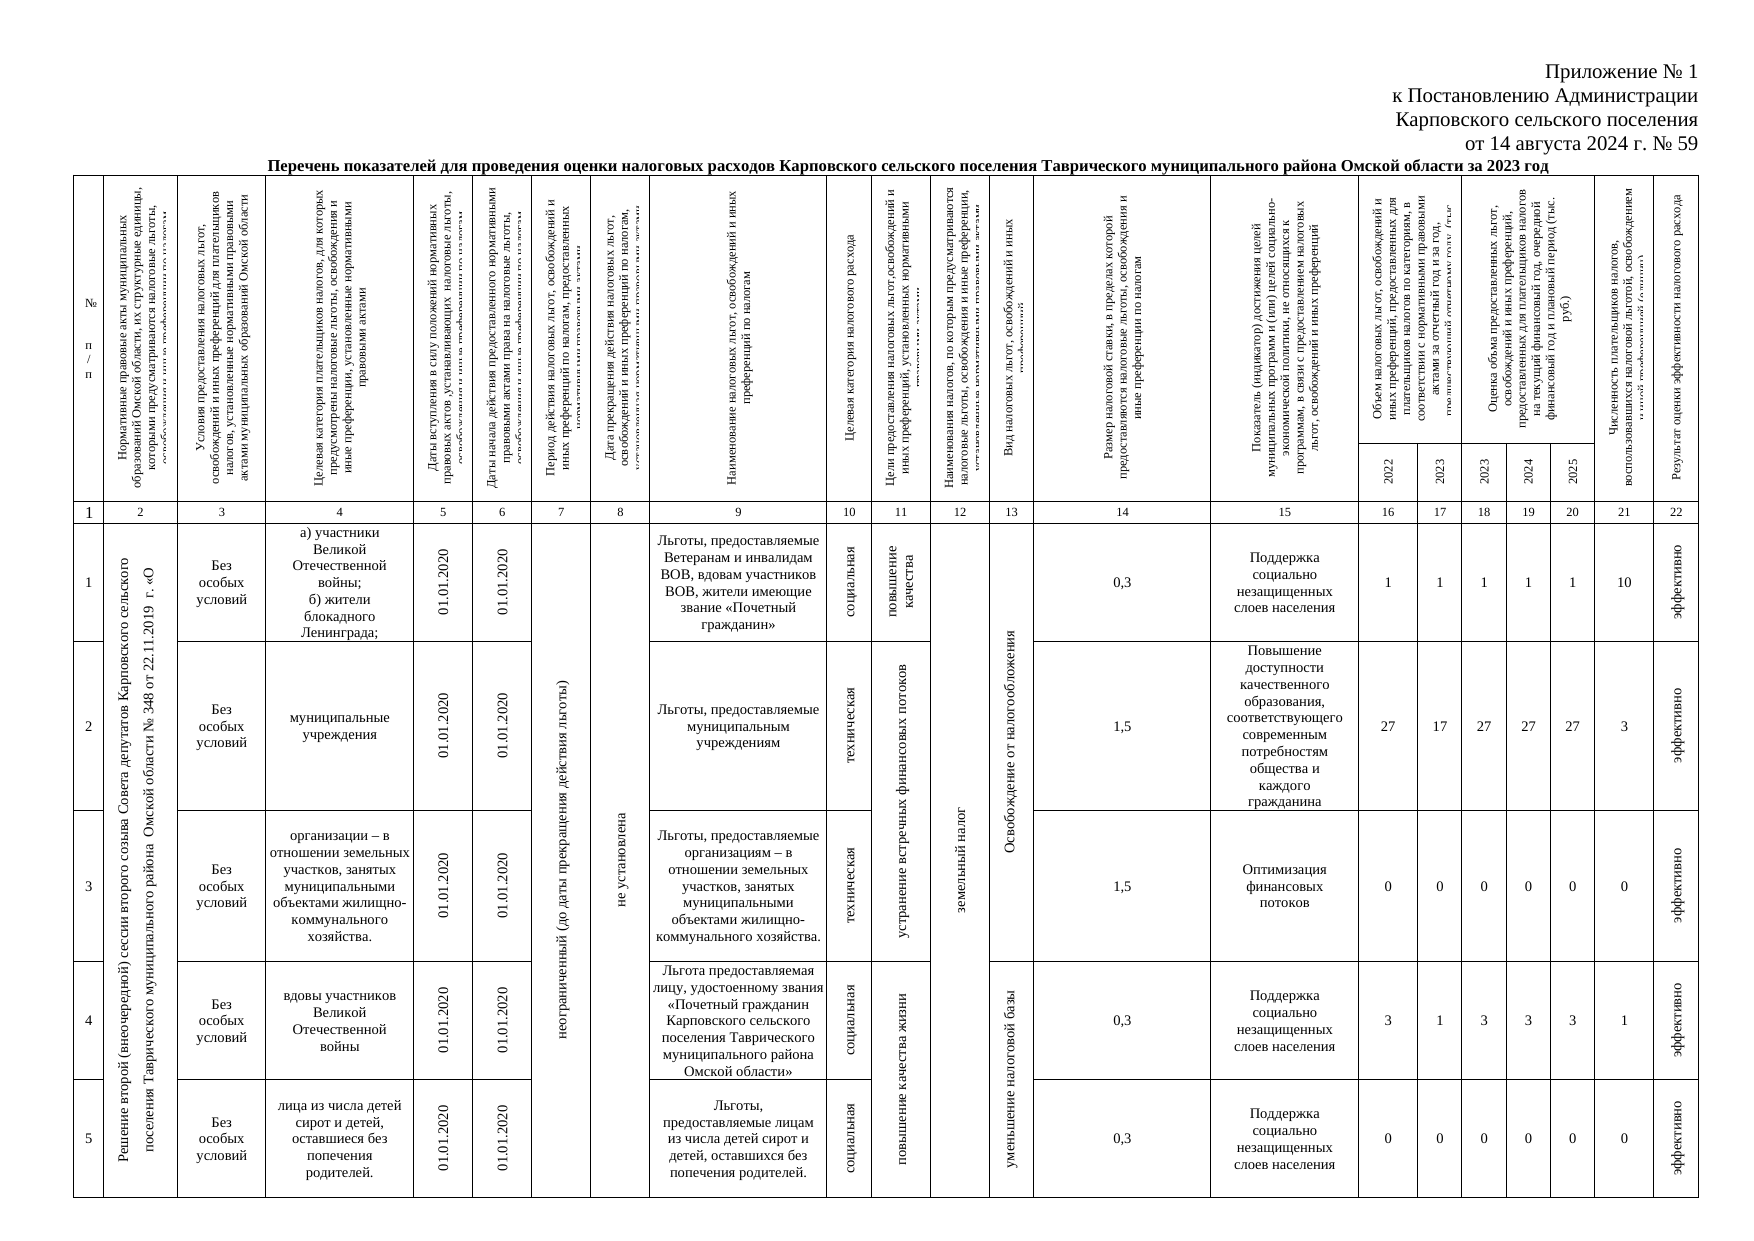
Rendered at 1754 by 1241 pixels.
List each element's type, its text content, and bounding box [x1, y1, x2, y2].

table_cell повышение качества жизни [872, 524, 930, 641]
table_cell повышение качества жизни [872, 962, 930, 1197]
table_cell Льгота предоставляемая лицу, удостоенному звания «Почетный гражданин Карповского сельского поселения Таврического муниципального района Омской области» [650, 962, 826, 1079]
table_cell 01.01.2020 [414, 1080, 472, 1197]
table_cell 4 [266, 502, 413, 523]
table_cell 4 [74, 962, 103, 1079]
table_header Даты вступления в силу положений нормативных правовых актов ,устанавливающих налоговые льготы, освобождения и иные преференции по налогам [414, 176, 472, 501]
table_header Наименование налоговых льгот, освобождений и иных преференций по налогам [650, 176, 826, 501]
table_cell неограниченный (до даты прекращения действия льготы) [532, 524, 590, 1197]
table_cell 1 [1418, 524, 1461, 641]
table_cell 1,5 [1034, 811, 1210, 961]
table_cell Льготы, предоставляемые муниципальным учреждениям [650, 642, 826, 810]
table_cell 0 [1359, 1080, 1417, 1197]
table_cell 3 [1462, 962, 1506, 1079]
table_cell 2 [104, 502, 177, 523]
table_cell 01.01.2020 [473, 1080, 531, 1197]
table_cell Освобождение от налогообложения [990, 524, 1033, 961]
table_cell 16 [1359, 502, 1417, 523]
table_cell Без особых условий [178, 962, 265, 1079]
table_cell уменьшение налоговой базы [990, 962, 1033, 1197]
table_cell 3 [1551, 962, 1594, 1079]
table_cell Без особых условий [178, 1080, 265, 1197]
table_cell 10 [1595, 524, 1653, 641]
table_cell Льготы, предоставляемые организациям – в отношении земельных участков, занятых муниципальными объектами жилищно-коммунального хозяйства. [650, 811, 826, 961]
table_cell вдовы участников Великой Отечественной войны [266, 962, 413, 1079]
table_cell Без особых условий [178, 811, 265, 961]
table_cell 01.01.2020 [414, 642, 472, 810]
text от 14 августа 2024 г. № 59 [118, 131, 1698, 155]
text Приложение № 1 [118, 59, 1698, 83]
table_cell 1,5 [1034, 642, 1210, 810]
table_cell 5 [74, 1080, 103, 1197]
table_cell 1 [1551, 524, 1594, 641]
table_cell 0 [1462, 811, 1506, 961]
table_cell Без особых условий [178, 642, 265, 810]
table_cell 17 [1418, 642, 1461, 810]
table_header Цели предоставления налоговых льгот,освобождений и иных преференций, установленных нормативными правовыми актами [872, 176, 930, 501]
table_header Объем налоговых льгот, освобождений и иных преференций, предоставленных для плательщиков налогов по категориям, в соответствии с нормативными правовыми актами за отчетный год и за год, предшествующий отчетному году (тыс. руб.) [1359, 176, 1461, 443]
table_cell а) участники Великой Отечественной войны; б) жители блокадного Ленинграда; [266, 524, 413, 641]
table_cell Льготы, предоставляемые Ветеранам и инвалидам ВОВ, вдовам участников ВОВ, жители имеющие звание «Почетный гражданин» [650, 524, 826, 641]
table_cell эффективно [1654, 811, 1698, 961]
table_cell 9 [650, 502, 826, 523]
table_cell 01.01.2020 [473, 962, 531, 1079]
table_header Целевая категория налогового расхода [827, 176, 871, 501]
table_header Оценка объма предоставленных льгот, освобождений и иных преференций, предоставленных для плательщиков налогов на текущий финансовый год, очередной финансовый год и плановый период (тыс. руб.) [1462, 176, 1594, 443]
table_cell 3 [178, 502, 265, 523]
table_cell 01.01.2020 [414, 962, 472, 1079]
table_cell 0 [1359, 811, 1417, 961]
table_cell эффективно [1654, 1080, 1698, 1197]
table_cell 01.01.2020 [473, 811, 531, 961]
table_header Нормативные правовые акты муниципальных образований Омской области, их структурные единицы, которыми предусматриваются налоговые льготы, освобождения и иные преференции по налогам [104, 176, 177, 501]
table_cell 11 [872, 502, 930, 523]
table_header Дата прекращения действия налоговых льгот, освобождений и иных преференций по налогам, установленная нормативными правовыми актами [591, 176, 649, 501]
table_cell 1 [1418, 962, 1461, 1079]
table_cell устранение встречных финансовых потоков [872, 642, 930, 961]
table_cell Оптимизация финансовых потоков [1211, 811, 1358, 961]
table_header Даты начала действия предоставленного нормативными правовыми актами права на налоговые льготы, освобождения и иные преференции по налогам [473, 176, 531, 501]
table_cell 2024 [1507, 444, 1550, 501]
table_cell 1 [1359, 524, 1417, 641]
table_cell 0 [1551, 1080, 1594, 1197]
table_cell Повышение доступности качественного образования, соответствующего современным потребностям общества и каждого гражданина [1211, 642, 1358, 810]
table_cell 7 [532, 502, 590, 523]
table_cell 2025 [1551, 444, 1594, 501]
table_cell 0,3 [1034, 524, 1210, 641]
table_cell эффективно [1654, 642, 1698, 810]
table_cell 14 [1034, 502, 1210, 523]
table_cell 6 [473, 502, 531, 523]
table_cell 10 [827, 502, 871, 523]
table_cell Поддержка социально незащищенных слоев населения [1211, 962, 1358, 1079]
table_header Показатель (индикатор) достижения целей муниципальных программ и (или) целей социально-экономической политики, не относящихся к программам, в связи с предоставлением налоговых льгот, освобождений и иных преференций [1211, 176, 1358, 501]
table_cell 20 [1551, 502, 1594, 523]
table_cell 27 [1359, 642, 1417, 810]
table_cell 1 [1507, 524, 1550, 641]
table_header Результат оценки эффективности налогового расхода [1654, 176, 1698, 501]
table_cell 1 [74, 502, 103, 523]
table_cell 15 [1211, 502, 1358, 523]
table_cell 22 [1654, 502, 1698, 523]
table_header № п/п [74, 176, 103, 501]
table_cell 01.01.2020 [414, 524, 472, 641]
table_header Целевая категория плательщиков налогов, для которых предусмотрены налоговые льготы, освобождения и иные преференции, установленные нормативными правовыми актами [266, 176, 413, 501]
table_cell 01.01.2020 [473, 642, 531, 810]
table_cell 0,3 [1034, 1080, 1210, 1197]
table_cell 8 [591, 502, 649, 523]
table_cell 0 [1595, 1080, 1653, 1197]
text Карповского сельского поселения [118, 107, 1698, 131]
table_cell Решение второй (внеочередной) сессии второго созыва Совета депутатов Карповского сельского поселения Таврического муниципального района Омской области № 348 от 22.11.2019 г. «О земельном налоге» (с изменениями от 20.10.2020 г. № 13, 23.12.2021 г. № 149) [104, 524, 177, 1197]
table_cell 01.01.2020 [414, 811, 472, 961]
table_cell 17 [1418, 502, 1461, 523]
table_cell лица из числа детей сирот и детей, оставшиеся без попечения родителей. [266, 1080, 413, 1197]
table_cell не установлена [591, 524, 649, 1197]
table_cell 3 [74, 811, 103, 961]
table_cell эффективно [1654, 962, 1698, 1079]
table_cell 3 [1507, 962, 1550, 1079]
table_cell 21 [1595, 502, 1653, 523]
table_header Численность плательщиков налогов, воспользовавшихся налоговой льготой, освобождением и иной преференцией (единиц) [1595, 176, 1653, 501]
table_header Вид налоговых льгот, освобождений и иных преференций [990, 176, 1033, 501]
table_cell социальная [827, 524, 871, 641]
table_header Размер налоговой ставки, в пределах которой предоставляются налоговые льготы, освобождения и иные преференции по налогам [1034, 176, 1210, 501]
table_header Наименования налогов, по которым предусматриваются налоговые льготы, освобождения и иные преференции, установленные нормативными правовыми актами [931, 176, 989, 501]
text к Постановлению Администрации [118, 83, 1698, 107]
table_cell техническая [827, 811, 871, 961]
table_cell 0,3 [1034, 962, 1210, 1079]
table_cell земельный налог [931, 524, 989, 1197]
table_header Период действия налоговых льгот, освобождений и иных преференций по налогам, предоставленных нормативными правовыми актами [532, 176, 590, 501]
table_cell 13 [990, 502, 1033, 523]
table_cell социальная [827, 1080, 871, 1197]
table_cell 2 [74, 642, 103, 810]
table_cell 3 [1595, 642, 1653, 810]
table_cell 0 [1418, 1080, 1461, 1197]
table_cell 0 [1507, 811, 1550, 961]
table_cell Поддержка социально незащищенных слоев населения [1211, 524, 1358, 641]
text Перечень показателей для проведения оценки налоговых расходов Карповского сельского поселения Таврического муниципального района Омской области за 2023 год [118, 155, 1698, 174]
table_cell техническая [827, 642, 871, 810]
table_cell социальная [827, 962, 871, 1079]
table_cell эффективно [1654, 524, 1698, 641]
table_cell 27 [1551, 642, 1594, 810]
table_cell 01.01.2020 [473, 524, 531, 641]
table_cell 19 [1507, 502, 1550, 523]
table_header Условия предоставления налоговых льгот, освобождений и иных преференций для плательщиков налогов, установленные нормативными правовыми актами муниципальных образований Омской области [178, 176, 265, 501]
table_cell Льготы, предоставляемые лицам из числа детей сирот и детей, оставшихся без попечения родителей. [650, 1080, 826, 1197]
table_cell 0 [1507, 1080, 1550, 1197]
table_cell 3 [1359, 962, 1417, 1079]
table_cell 2023 [1462, 444, 1506, 501]
table_cell 27 [1507, 642, 1550, 810]
table_cell 0 [1595, 811, 1653, 961]
table_cell 27 [1462, 642, 1506, 810]
table_cell 0 [1551, 811, 1594, 961]
table_cell Без особых условий [178, 524, 265, 641]
table_cell муниципальные учреждения [266, 642, 413, 810]
table_cell 5 [414, 502, 472, 523]
table_cell 0 [1462, 1080, 1506, 1197]
table_cell 0 [1418, 811, 1461, 961]
table_cell 1 [74, 524, 103, 641]
table_cell организации – в отношении земельных участков, занятых муниципальными объектами жилищно-коммунального хозяйства. [266, 811, 413, 961]
table_cell 12 [931, 502, 989, 523]
table_cell Поддержка социально незащищенных слоев населения [1211, 1080, 1358, 1197]
table_cell 2022 [1359, 444, 1417, 501]
table_cell 18 [1462, 502, 1506, 523]
table_cell 1 [1462, 524, 1506, 641]
table_cell 2023 [1418, 444, 1461, 501]
table_cell 1 [1595, 962, 1653, 1079]
